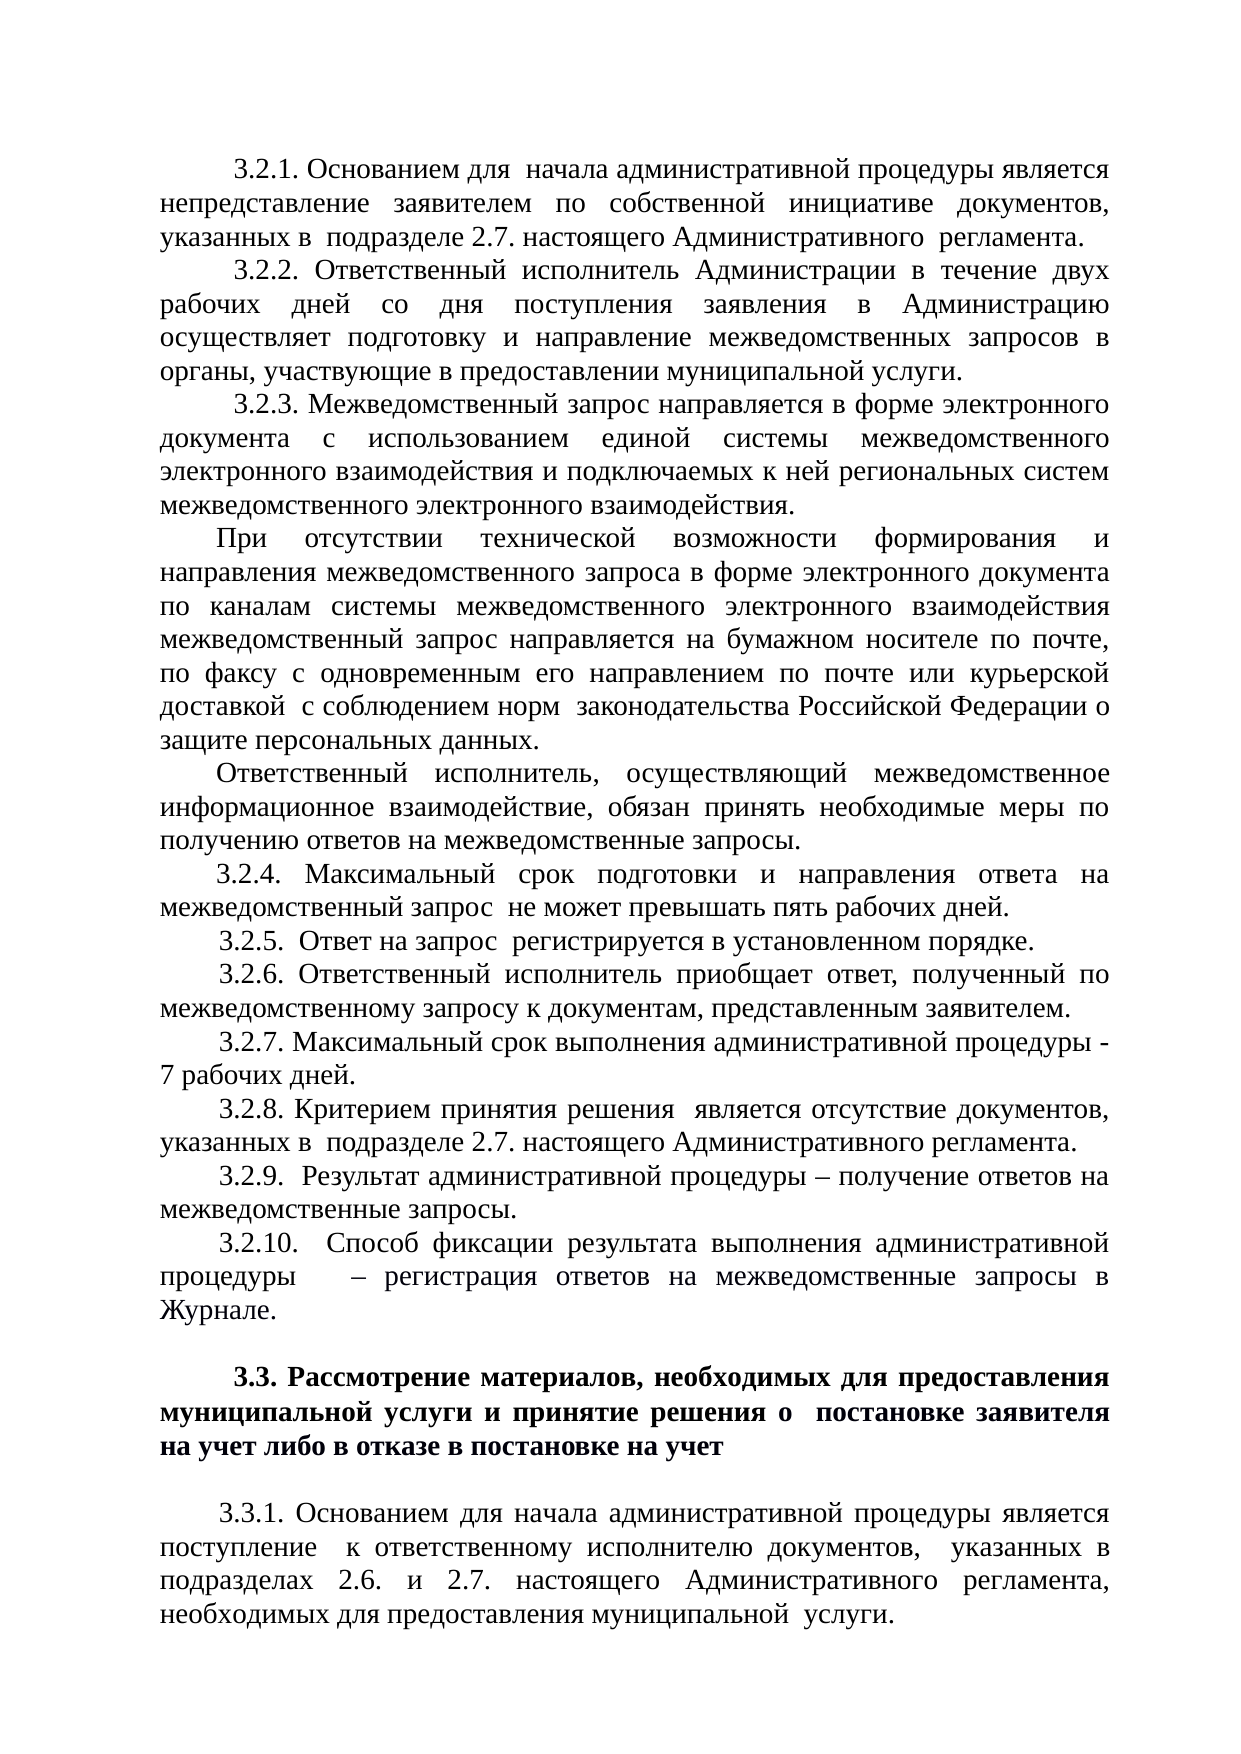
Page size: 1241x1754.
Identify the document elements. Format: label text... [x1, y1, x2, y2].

text 3.2.4. Максимальный срок подготовки и направления ответа на межведомственный запрос не может превышать пять рабочих дней. [159, 856, 1110, 923]
text 3.2.3. Межведомственный запрос направляется в форме электронного документа с использованием единой системы межведомственного электронного взаимодействия и подключаемых к ней региональных систем межведомственного электронного взаимодействия. [159, 386, 1110, 521]
text 3.2.2. Ответственный исполнитель Администрации в течение двух рабочих дней со дня поступления заявления в Администрацию осуществляет подготовку и направление межведомственных запросов в органы, участвующие в предоставлении муниципальной услуги. [159, 252, 1110, 386]
text 3.3. Рассмотрение материалов, необходимых для предоставления муниципальной услуги и принятие решения о постановке заявителя на учет либо в отказе в постановке на учет [159, 1359, 1110, 1462]
text 3.2.8. Критерием принятия решения является отсутствие документов, указанных в подразделе 2.7. настоящего Административного регламента. [159, 1091, 1110, 1158]
text 3.2.6. Ответственный исполнитель приобщает ответ, полученный по межведомственному запросу к документам, представленным заявителем. [159, 957, 1110, 1024]
text 3.2.9. Результат административной процедуры – получение ответов на межведомственные запросы. [159, 1158, 1110, 1225]
text При отсутствии технической возможности формирования и направления межведомственного запроса в форме электронного документа по каналам системы межведомственного электронного взаимодействия межведомственный запрос направляется на бумажном носителе по почте, по факсу с одновременным его направлением по почте или курьерской доставкой с соблюдением норм законодательства Российской Федерации о защите персональных данных. [159, 521, 1110, 755]
text 3.2.10. Способ фиксации результата выполнения административной процедуры – регистрация ответов на межведомственные запросы в Журнале. [159, 1225, 1110, 1326]
text 3.2.7. Максимальный срок выполнения административной процедуры - 7 рабочих дней. [159, 1024, 1110, 1091]
text 3.2.1. Основанием для начала административной процедуры является непредставление заявителем по собственной инициативе документов, указанных в подразделе 2.7. настоящего Административного регламента. [159, 152, 1110, 252]
text 3.3.1. Основанием для начала административной процедуры является поступление к ответственному исполнителю документов, указанных в подразделах 2.6. и 2.7. настоящего Административного регламента, необходимых для предоставления муниципальной услуги. [159, 1495, 1110, 1629]
text 3.2.5. Ответ на запрос регистрируется в установленном порядке. [159, 923, 1110, 957]
text Ответственный исполнитель, осуществляющий межведомственное информационное взаимодействие, обязан принять необходимые меры по получению ответов на межведомственные запросы. [159, 755, 1110, 856]
